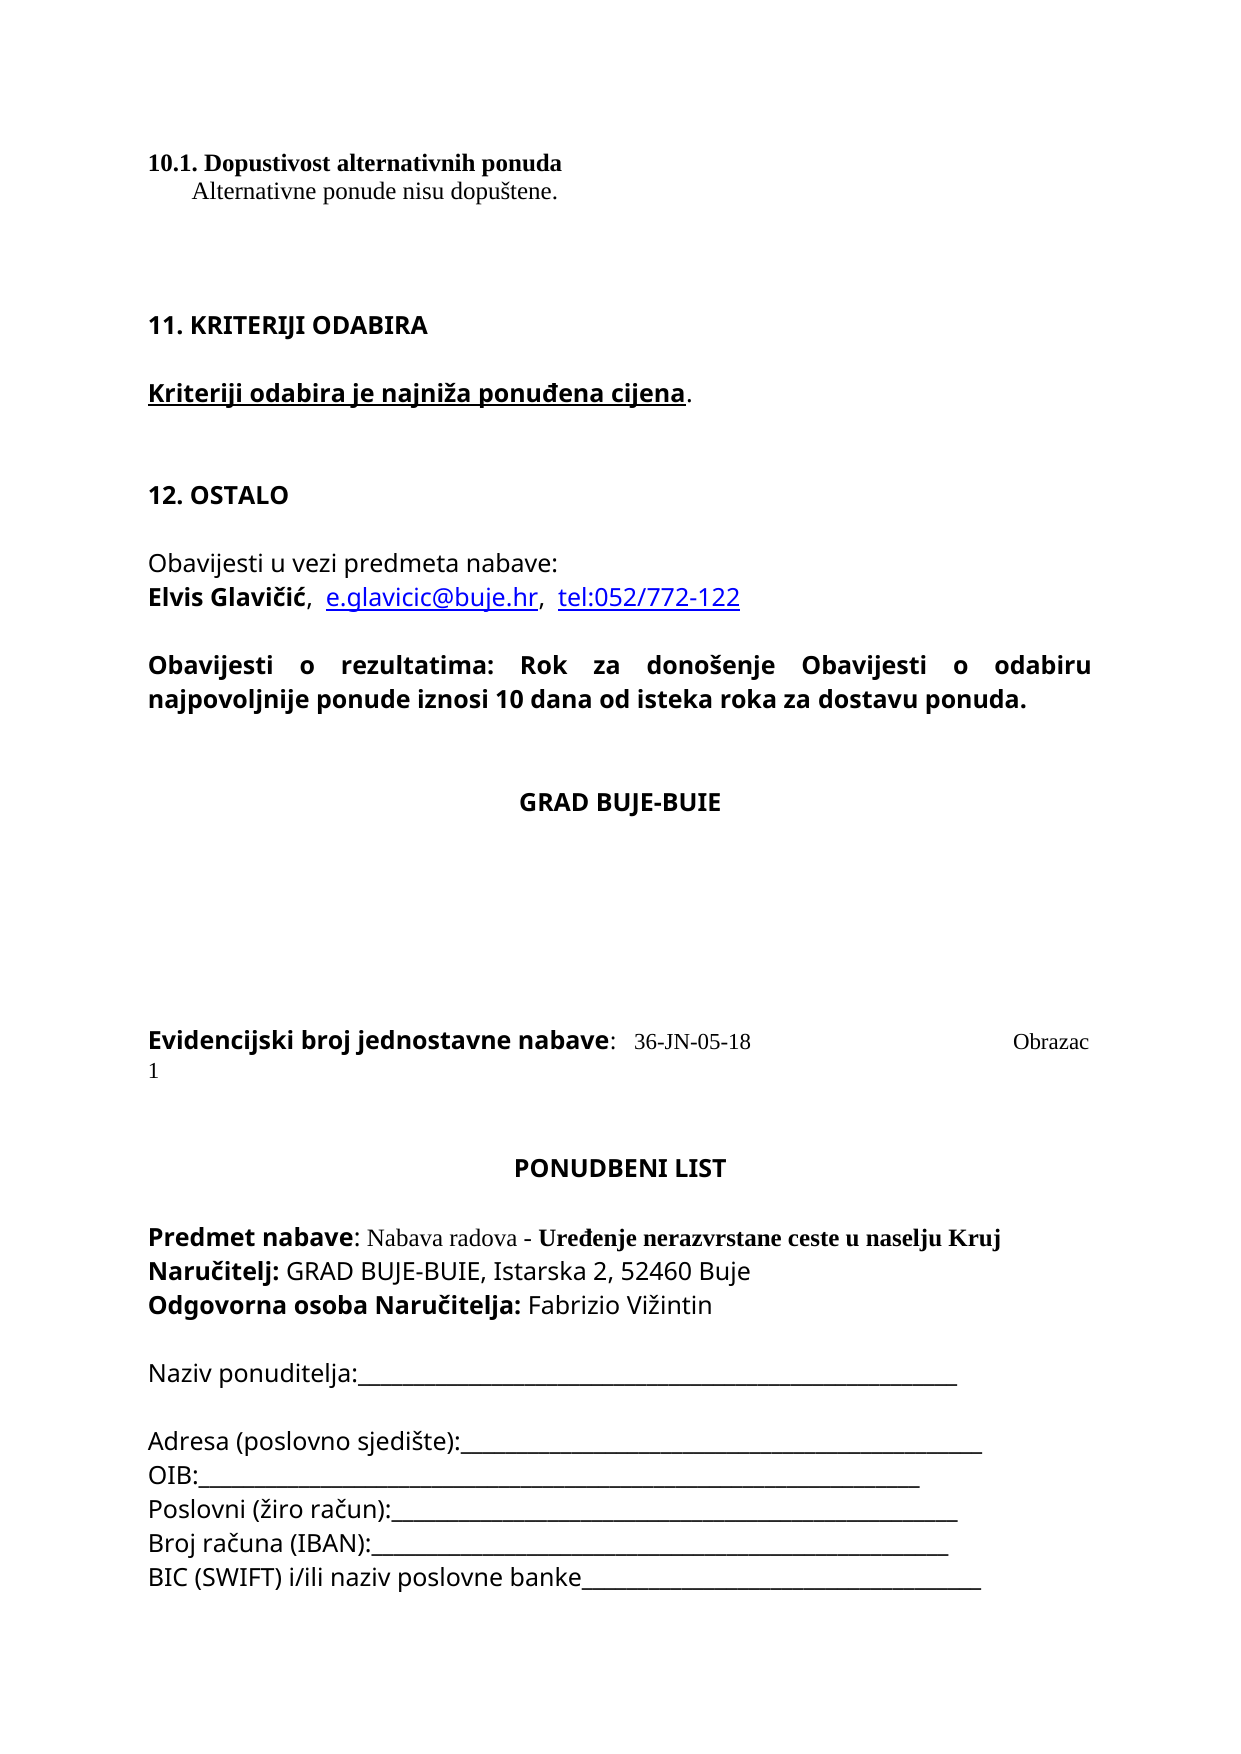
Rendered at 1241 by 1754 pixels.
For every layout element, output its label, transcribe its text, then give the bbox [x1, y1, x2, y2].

text Adresa (poslovno sjedište):_______________________________________________ [148, 1424, 1093, 1458]
text Naručitelj: GRAD BUJE-BUIE, Istarska 2, 52460 Buje [148, 1253, 1093, 1287]
text Alternativne ponude nisu dopuštene. [148, 176, 1093, 205]
text BIC (SWIFT) i/ili naziv poslovne banke____________________________________ [148, 1560, 1093, 1594]
text Kriteriji odabira je najniža ponuđena cijena. [148, 375, 1093, 409]
text Predmet nabave: Nabava radova - Uređenje nerazvrstane ceste u naselju Kruj [148, 1219, 1093, 1253]
text Poslovni (žiro račun):___________________________________________________ [148, 1492, 1093, 1526]
text 12. OSTALO [148, 478, 1093, 512]
text Evidencijski broj jednostavne nabave: 36-JN-05-18 Obrazac 1 [148, 1023, 1093, 1083]
text 11. KRITERIJI ODABIRA [148, 307, 1093, 341]
text Naziv ponuditelja:______________________________________________________ [148, 1356, 1093, 1389]
text 10.1. Dopustivost alternativnih ponuda [148, 148, 1093, 176]
text Obavijesti o rezultatima: Rok za donošenje Obavijesti o odabiru najpovoljnije ponude iznosi 10 dana od isteka roka za dostavu ponuda. [148, 648, 1093, 716]
text Broj računa (IBAN):____________________________________________________ [148, 1526, 1093, 1560]
text GRAD BUJE-BUIE [148, 784, 1093, 818]
text Obavijesti u vezi predmeta nabave: [148, 546, 1093, 580]
text OIB:_________________________________________________________________ [148, 1458, 1093, 1492]
text Elvis Glavičić, e.glavicic@buje.hr, tel:052/772-122 [148, 580, 1093, 614]
text Odgovorna osoba Naručitelja: Fabrizio Vižintin [148, 1287, 1093, 1321]
text PONUDBENI LIST [148, 1151, 1093, 1185]
